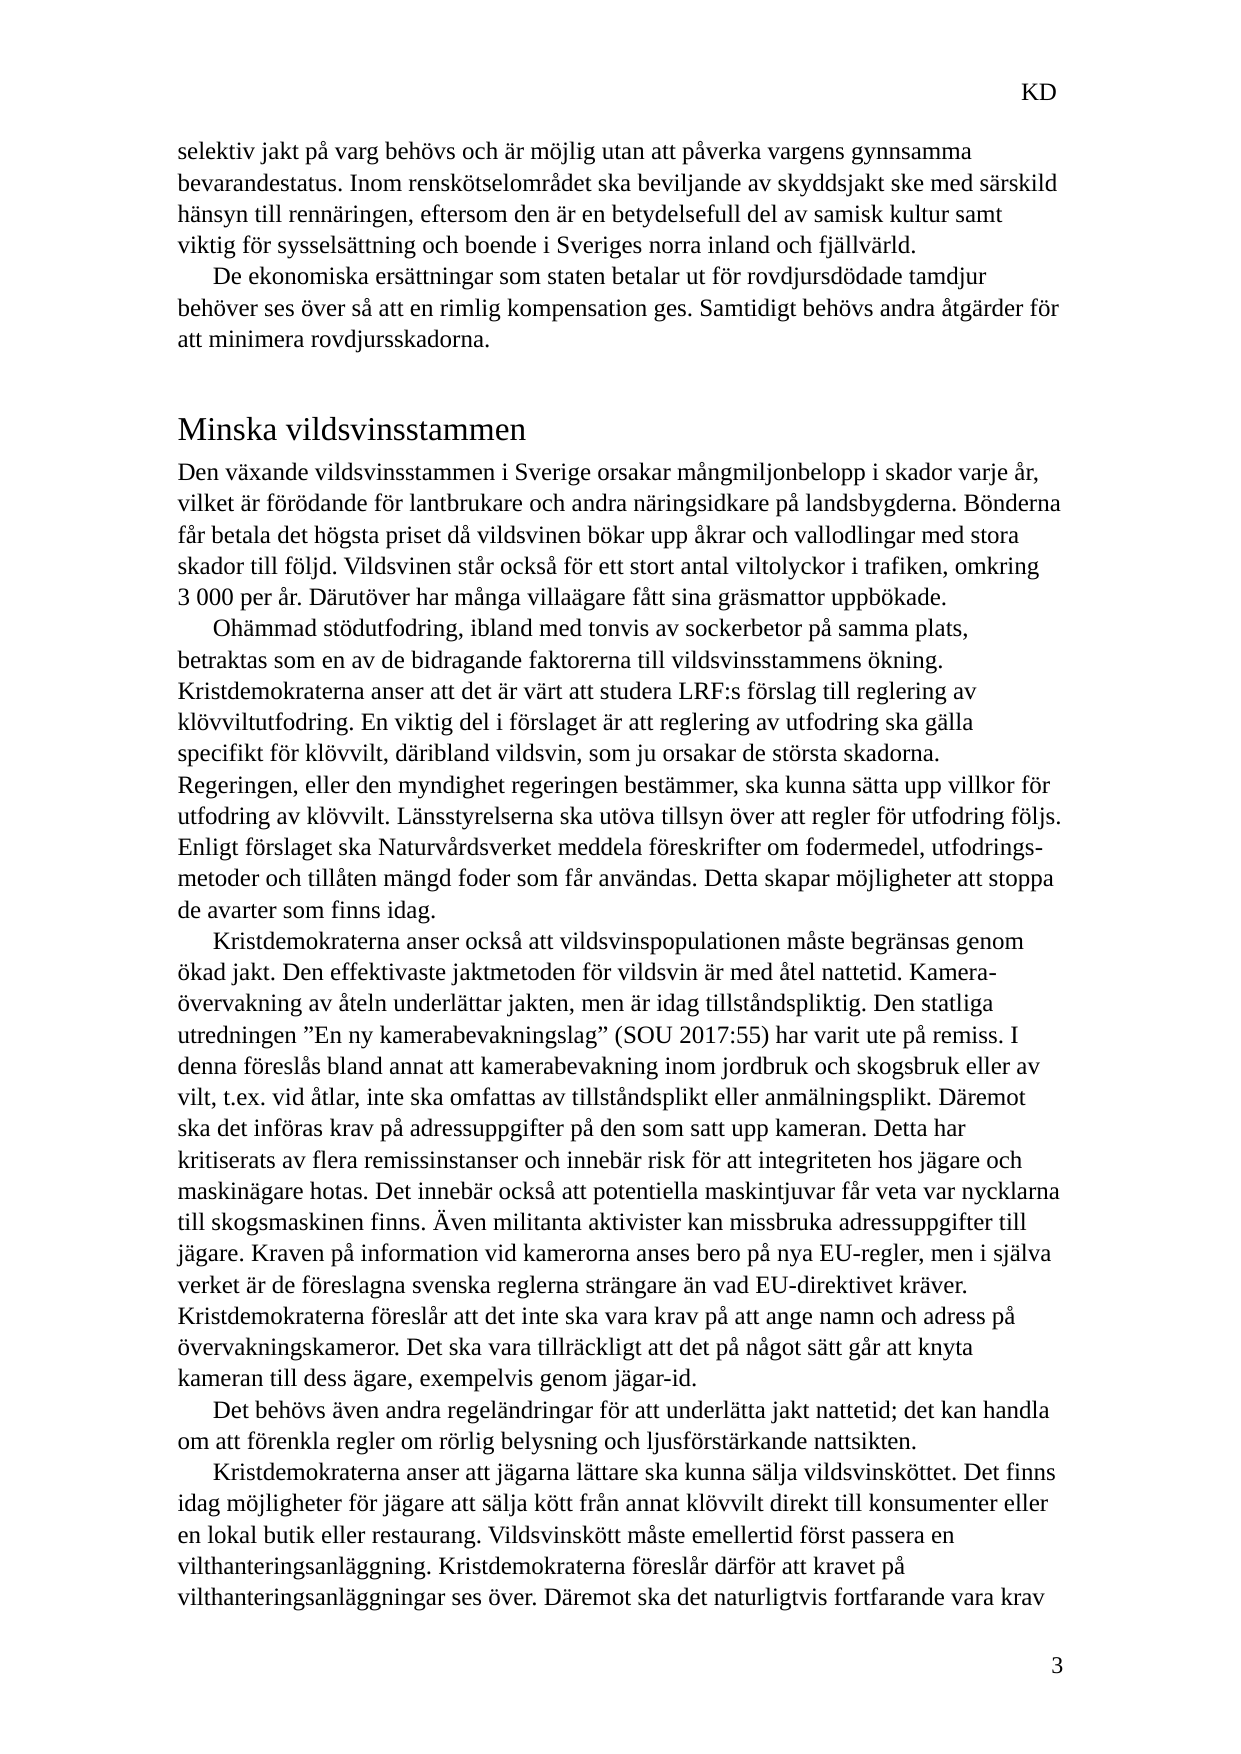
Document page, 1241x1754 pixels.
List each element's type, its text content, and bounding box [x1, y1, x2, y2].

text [177, 134, 1063, 259]
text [177, 1455, 1063, 1611]
subtitle Minska vildsvinsstammen [177, 415, 1063, 446]
text Det behövs även andra regeländringar för att underlätta jakt nattetid; det kan handla om att förenkla regler om rörlig belysning och ljusförstärkande nattsikten. [177, 1392, 1063, 1455]
text De ekonomiska ersättningar som staten betalar ut för rovdjursdödade tamdjur behöver ses över så att en rimlig kompensation ges. Samtidigt behövs andra åtgärder för att minimera rovdjursskadorna. [177, 259, 1063, 353]
text Kristdemokraterna anser också att vildsvinspopulationen måste begränsas genom ökad jakt. Den effektivaste jaktmetoden för vildsvin är med åtel nattetid. Kameraövervakning av åteln underlättar jakten, men är idag tillståndspliktig. Den statliga utredningen ”En ny kamerabevakningslag” (SOU 2017:55) har varit ute på remiss. I denna föreslås bland annat att kamerabevakning inom jordbruk och skogsbruk eller av vilt, t.ex. vid åtlar, inte ska omfattas av tillståndsplikt eller anmälningsplikt. Däremot ska det införas krav på adressuppgifter på den som satt upp kameran. Detta har kritiserats av flera remissinstanser och innebär risk för att integriteten hos jägare och maskinägare hotas. Det innebär också att potentiella maskintjuvar får veta var nycklarna till skogsmaskinen finns. Även militanta aktivister kan missbruka adressuppgifter till jägare. Kraven på information vid kamerorna anses bero på nya EU-regler, men i själva verket är de föreslagna svenska reglerna strängare än vad EU-direktivet kräver. Kristdemokraterna föreslår att det inte ska vara krav på att ange namn och adress på övervakningskameror. Det ska vara tillräckligt att det på något sätt går att knyta kameran till dess ägare, exempelvis genom jägar-id. [177, 923, 1063, 1392]
text Den växande vildsvinsstammen i Sverige orsakar mångmiljonbelopp i skador varje år, vilket är förödande för lantbrukare och andra näringsidkare på landsbygderna. Bönderna får betala det högsta priset då vildsvinen bökar upp åkrar och vallodlingar med stora skador till följd. Vildsvinen står också för ett stort antal viltolyckor i trafiken, omkring 3 000 per år. Därutöver har många villaägare fått sina gräsmattor uppbökade. [177, 455, 1063, 611]
text Ohämmad stödutfodring, ibland med tonvis av sockerbetor på samma plats, betraktas som en av de bidragande faktorerna till vildsvinsstammens ökning. Kristdemokraterna anser att det är värt att studera LRF:s förslag till reglering av klövviltutfodring. En viktig del i förslaget är att reglering av utfodring ska gälla specifikt för klövvilt, däribland vildsvin, som ju orsakar de största skadorna. Regeringen, eller den myndighet regeringen bestämmer, ska kunna sätta upp villkor för utfodring av klövvilt. Länsstyrelserna ska utöva tillsyn över att regler för utfodring följs. Enligt förslaget ska Naturvårdsverket meddela föreskrifter om fodermedel, utfodringsmetoder och tillåten mängd foder som får användas. Detta skapar möjligheter att stoppa de avarter som finns idag. [177, 611, 1063, 923]
